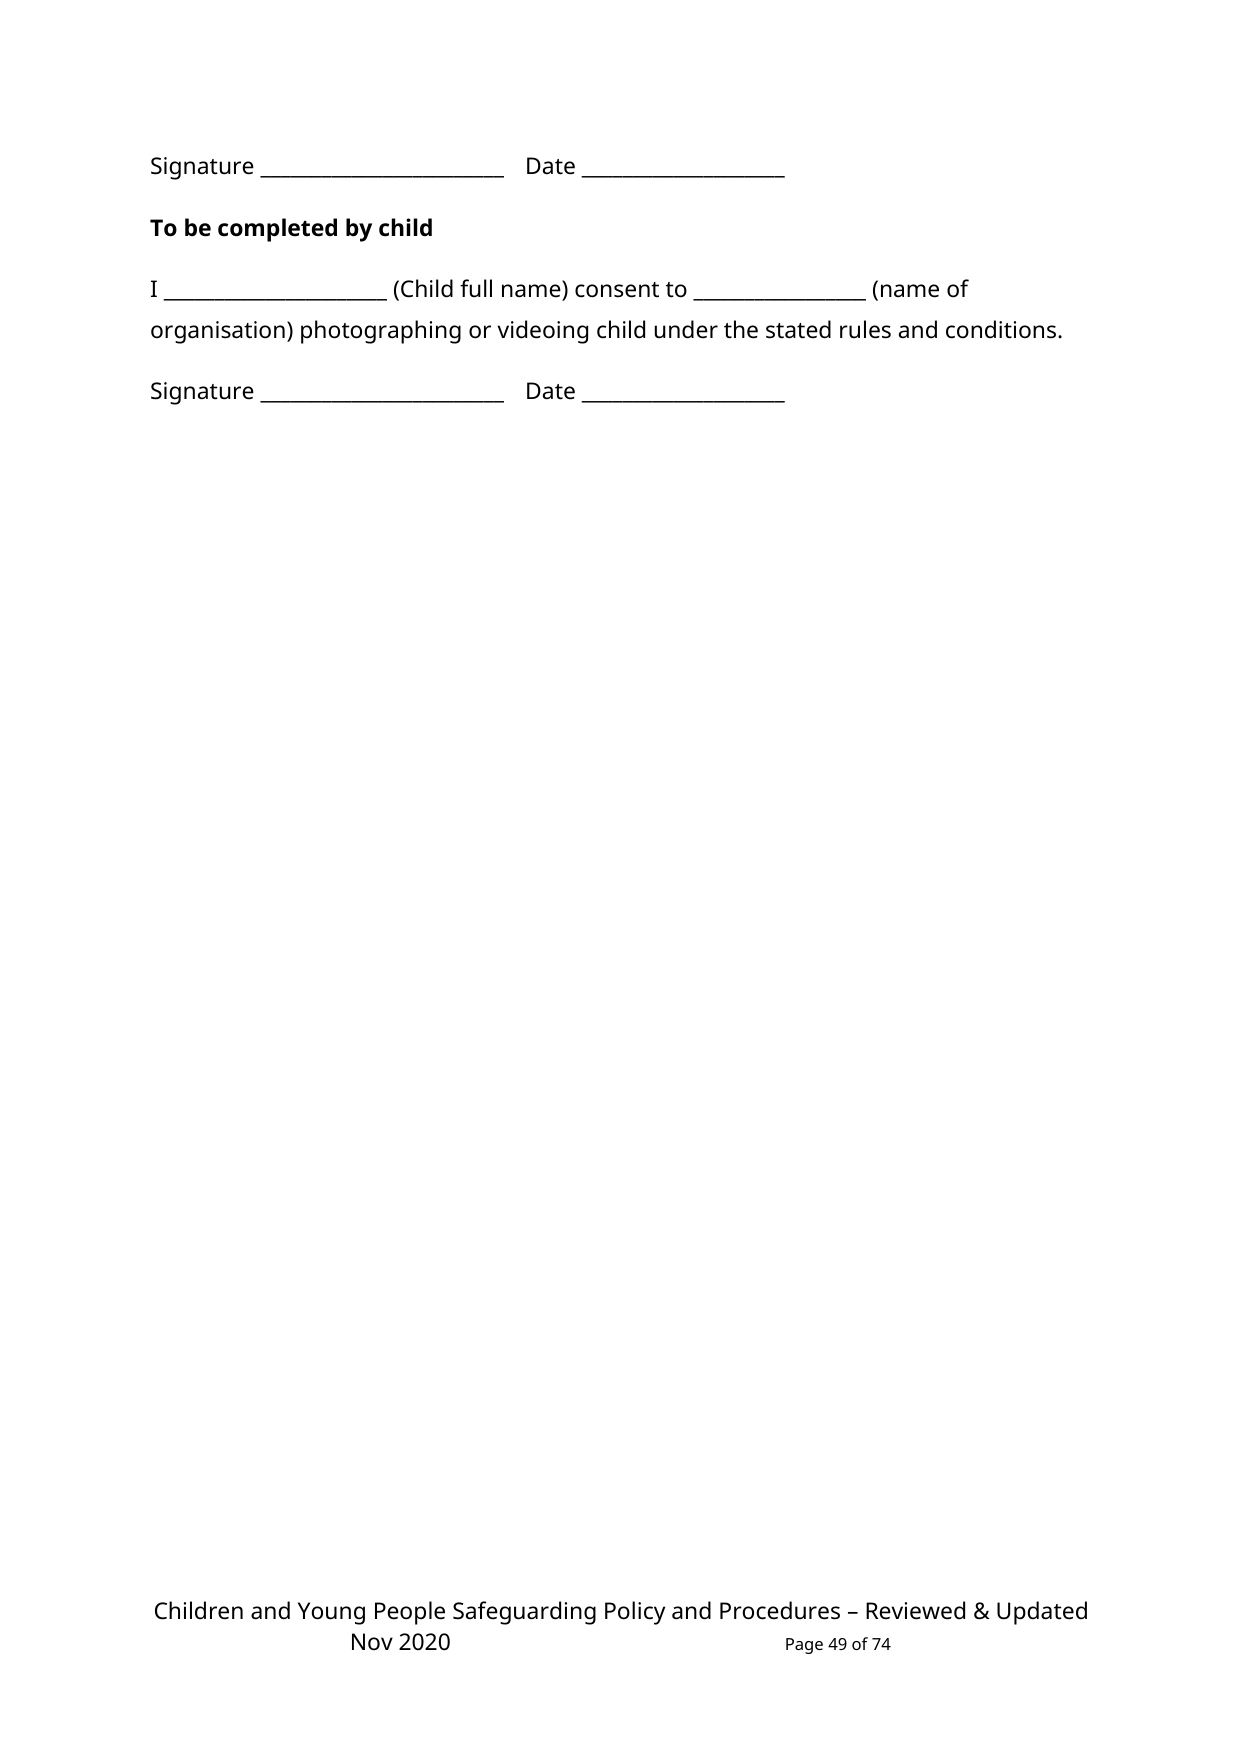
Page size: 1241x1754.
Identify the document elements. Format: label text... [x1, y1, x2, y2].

text I ______________________ (Child full name) consent to _________________ (name of organisation) photographing or videoing child under the stated rules and conditions. [150, 273, 1090, 345]
text Signature ________________________ Date ____________________ [150, 375, 1090, 406]
text To be completed by child [150, 211, 1090, 243]
text Signature ________________________ Date ____________________ [150, 150, 1090, 181]
